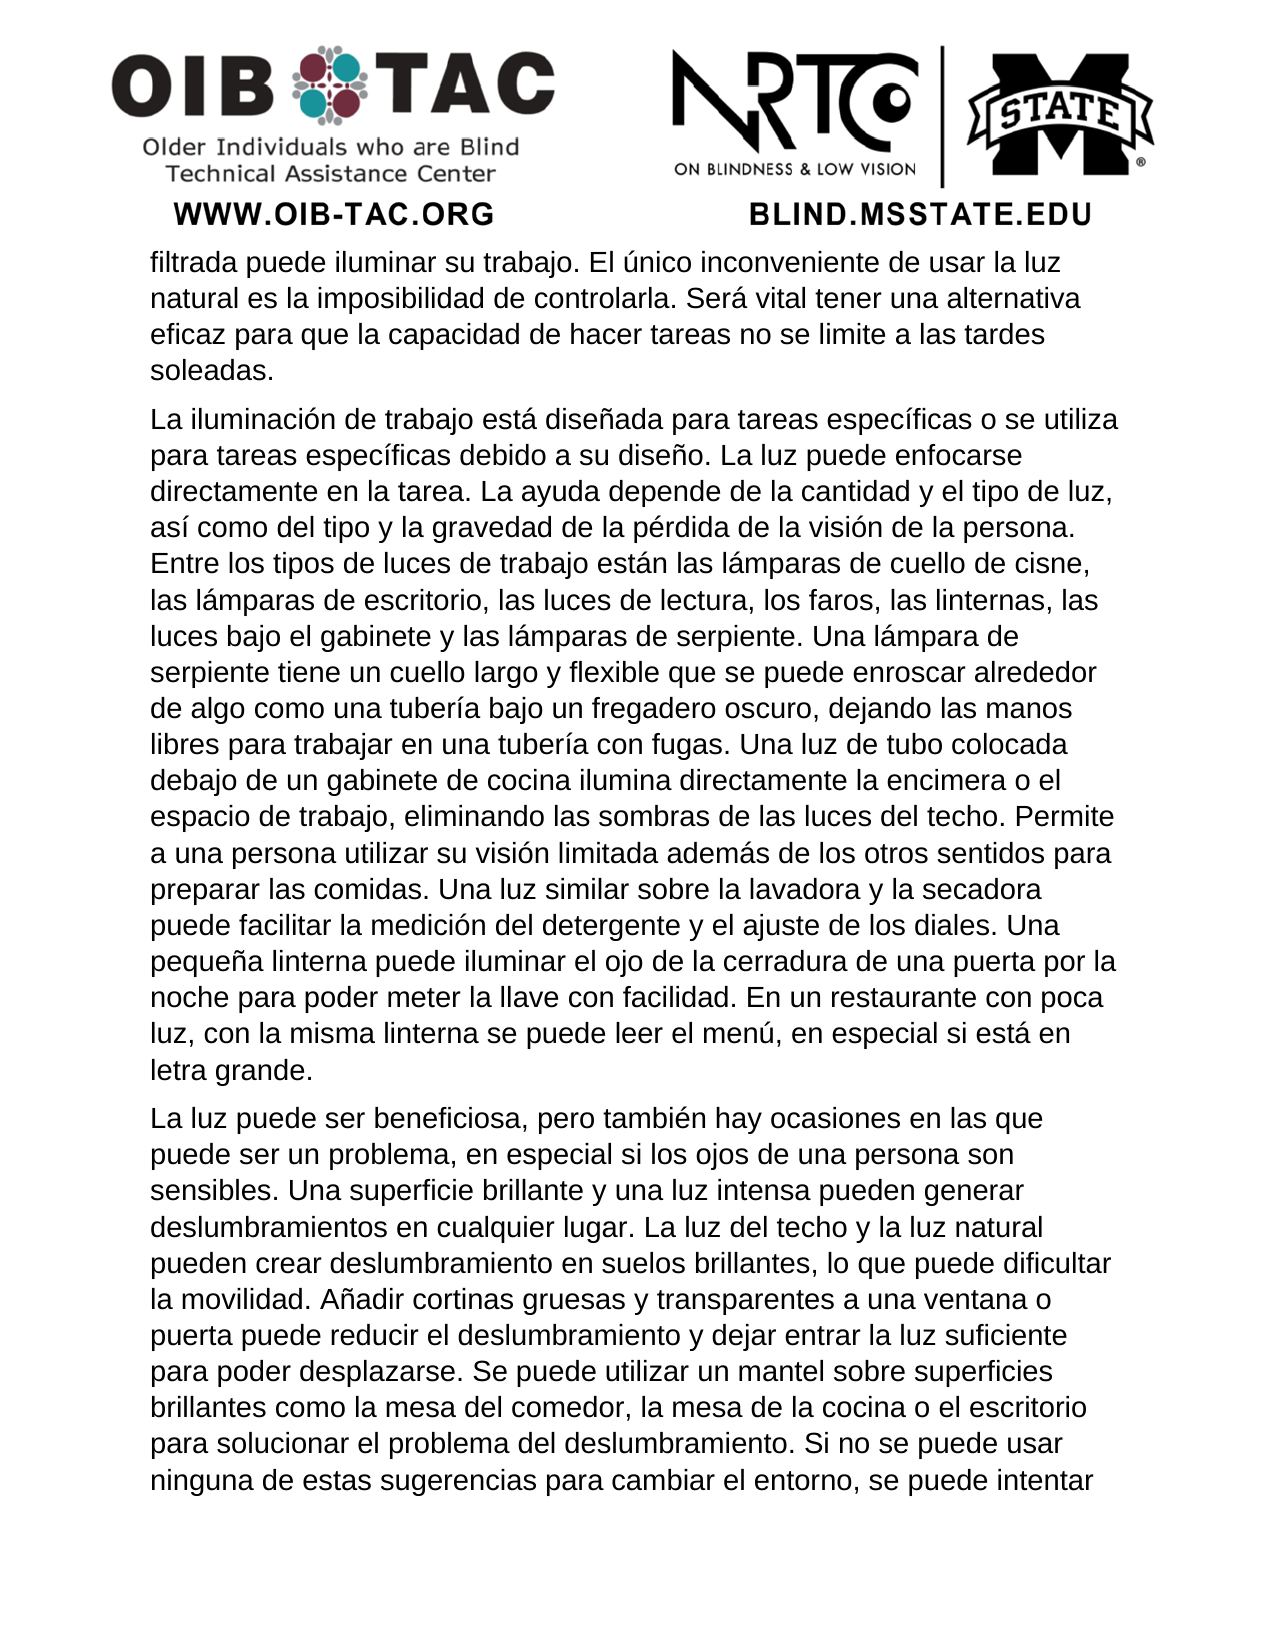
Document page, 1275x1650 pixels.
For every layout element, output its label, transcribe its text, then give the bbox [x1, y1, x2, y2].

text La iluminación de trabajo está diseñada para tareas específicas o se utiliza para tareas específicas debido a su diseño. La luz puede enfocarse directamente en la tarea. La ayuda depende de la cantidad y el tipo de luz, así como del tipo y la gravedad de la pérdida de la visión de la persona. Entre los tipos de luces de trabajo están las lámparas de cuello de cisne, las lámparas de escritorio, las luces de lectura, los faros, las linternas, las luces bajo el gabinete y las lámparas de serpiente. Una lámpara de serpiente tiene un cuello largo y flexible que se puede enroscar alrededor de algo como una tubería bajo un fregadero oscuro, dejando las manos libres para trabajar en una tubería con fugas. Una luz de tubo colocada debajo de un gabinete de cocina ilumina directamente la encimera o el espacio de trabajo, eliminando las sombras de las luces del techo. Permite a una persona utilizar su visión limitada además de los otros sentidos para preparar las comidas. Una luz similar sobre la lavadora y la secadora puede facilitar la medición del detergente y el ajuste de los diales. Una pequeña linterna puede iluminar el ojo de la cerradura de una puerta por la noche para poder meter la llave con facilidad. En un restaurante con poca luz, con la misma linterna se puede leer el menú, en especial si está en letra grande. [150, 402, 1125, 1086]
picture [79, 34, 1185, 243]
